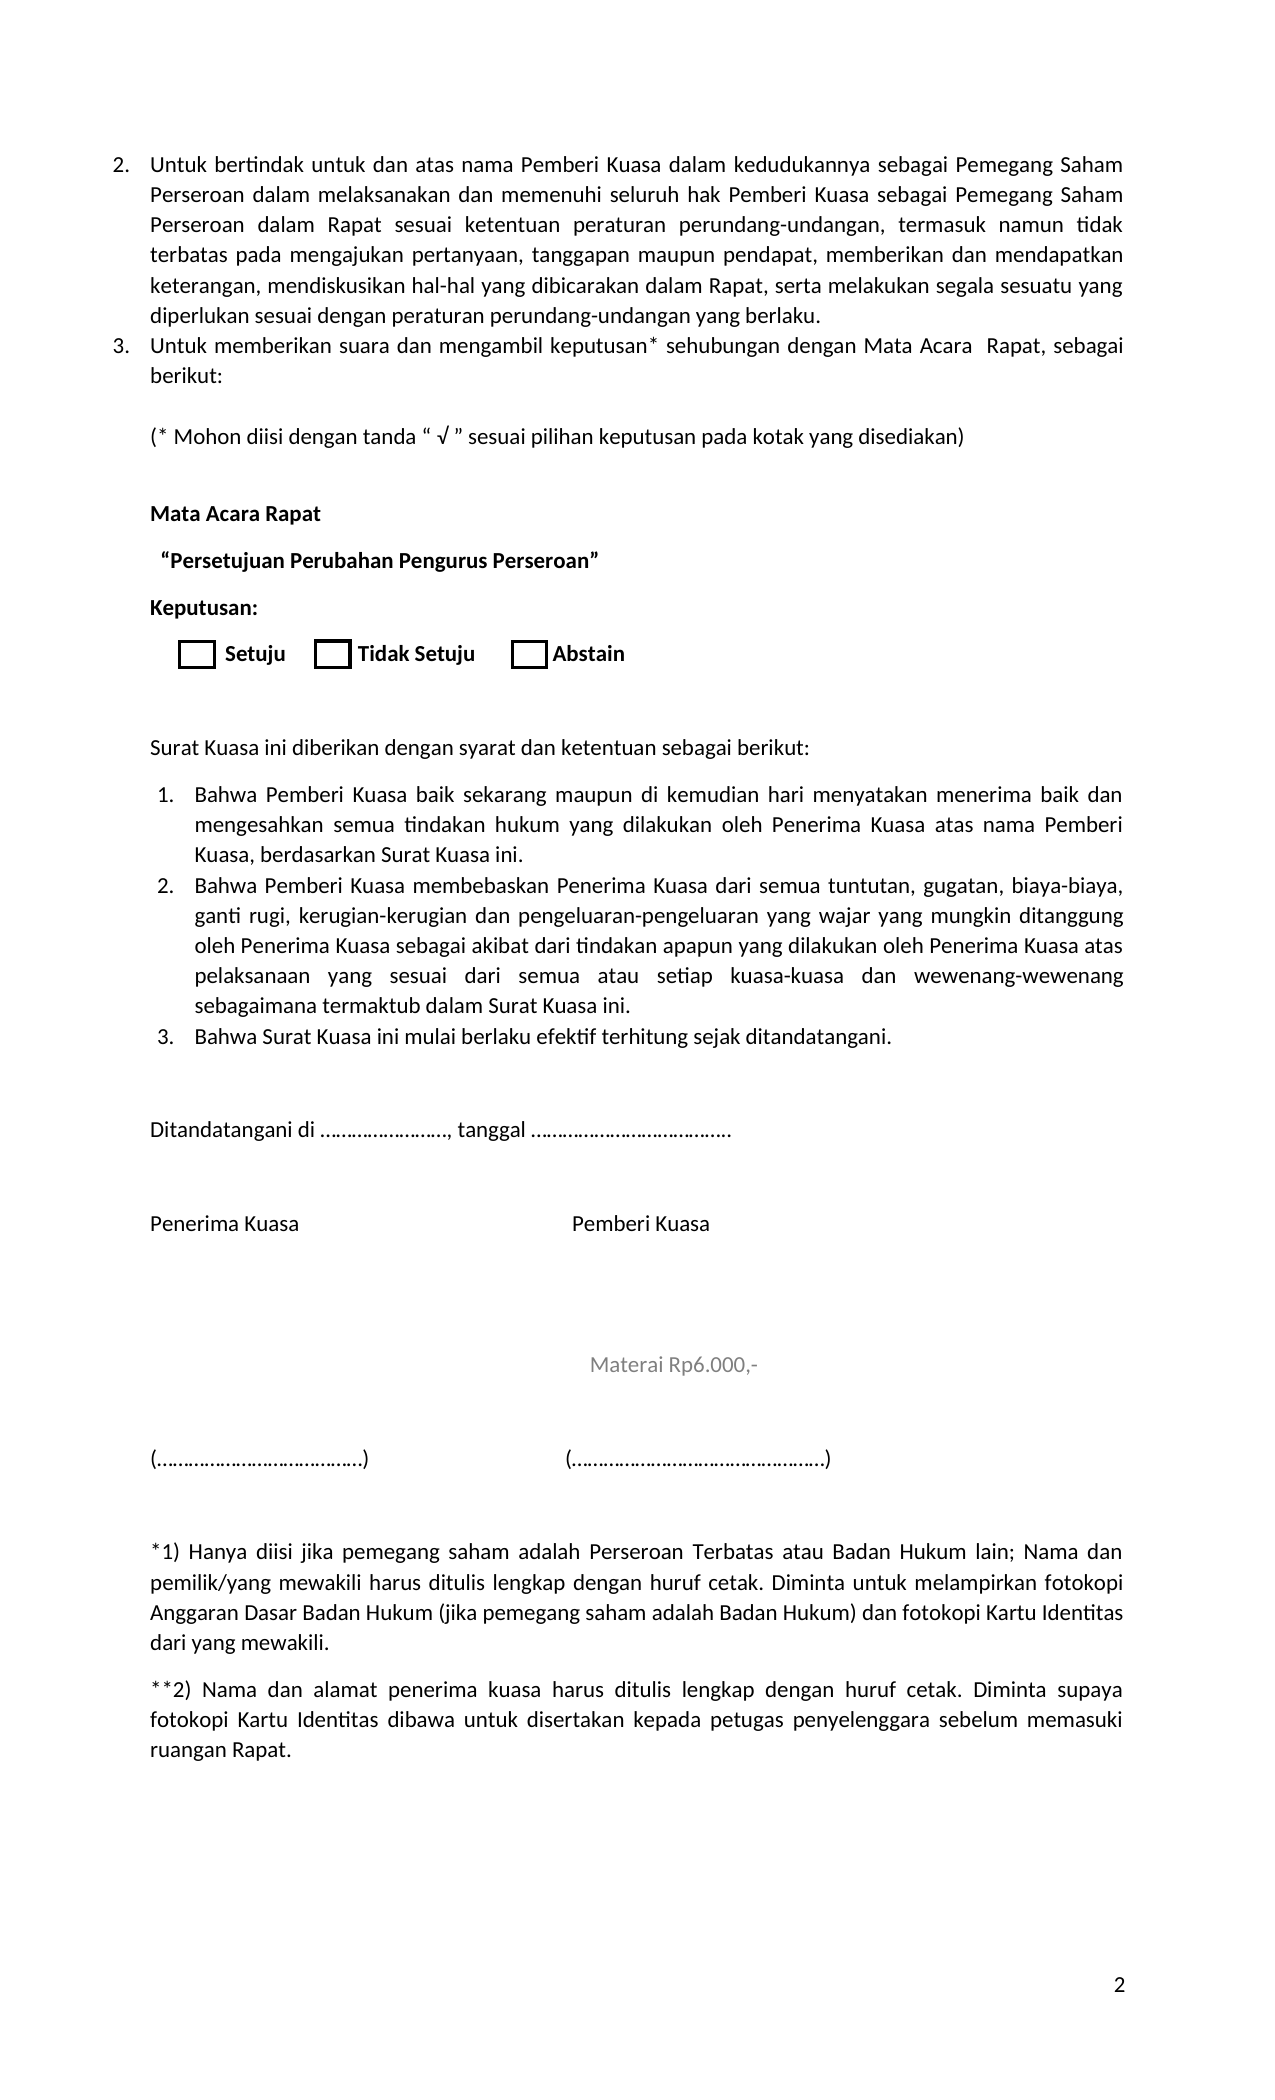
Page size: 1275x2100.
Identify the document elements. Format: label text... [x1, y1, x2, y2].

list Bahwa Pemberi Kuasa baik sekarang maupun di kemudian hari menyatakan menerima baik dan mengesahkan semua tindakan hukum yang dilakukan oleh Penerima Kuasa atas nama Pemberi Kuasa, berdasarkan Surat Kuasa ini. [157, 780, 1125, 869]
text Keputusan: [150, 593, 1125, 621]
list Bahwa Pemberi Kuasa membebaskan Penerima Kuasa dari semua tuntutan, gugatan, biaya-biaya, ganti rugi, kerugian-kerugian dan pengeluaran-pengeluaran yang wajar yang mungkin ditanggung oleh Penerima Kuasa sebagai akibat dari tindakan apapun yang dilakukan oleh Penerima Kuasa atas pelaksanaan yang sesuai dari semua atau setiap kuasa-kuasa dan wewenang-wewenang sebagaimana termaktub dalam Surat Kuasa ini. [157, 871, 1125, 1020]
text “Persetujuan Perubahan Pengurus Perseroan” [150, 546, 1125, 574]
list Bahwa Surat Kuasa ini mulai berlaku efektif terhitung sejak ditandatangani. [157, 1022, 1125, 1050]
text (…………………………………) (…………………………………………) [150, 1444, 1125, 1472]
list Untuk memberikan suara dan mengambil keputusan* sehubungan dengan Mata Acara Rapat, sebagai berikut: [112, 331, 1125, 389]
text Mata Acara Rapat [150, 499, 1125, 527]
list Untuk bertindak untuk dan atas nama Pemberi Kuasa dalam kedudukannya sebagai Pemegang Saham Perseroan dalam melaksanakan dan memenuhi seluruh hak Pemberi Kuasa sebagai Pemegang Saham Perseroan dalam Rapat sesuai ketentuan peraturan perundang-undangan, termasuk namun tidak terbatas pada mengajukan pertanyaan, tanggapan maupun pendapat, memberikan dan mendapatkan keterangan, mendiskusikan hal-hal yang dibicarakan dalam Rapat, serta melakukan segala sesuatu yang diperlukan sesuai dengan peraturan perundang-undangan yang berlaku. [112, 150, 1125, 329]
text Penerima Kuasa Pemberi Kuasa [150, 1209, 1125, 1237]
text *1) Hanya diisi jika pemegang saham adalah Perseroan Terbatas atau Badan Hukum lain; Nama dan pemilik/yang mewakili harus ditulis lengkap dengan huruf cetak. Diminta untuk melampirkan fotokopi Anggaran Dasar Badan Hukum (jika pemegang saham adalah Badan Hukum) dan fotokopi Kartu Identitas dari yang mewakili. [150, 1537, 1125, 1656]
text Surat Kuasa ini diberikan dengan syarat dan ketentuan sebagai berikut: [150, 733, 1125, 761]
text **2) Nama dan alamat penerima kuasa harus ditulis lengkap dengan huruf cetak. Diminta supaya fotokopi Kartu Identitas dibawa untuk disertakan kepada petugas penyelenggara sebelum memasuki ruangan Rapat. [150, 1675, 1125, 1763]
text Setuju Tidak Setuju Abstain [352, 639, 1125, 668]
text Ditandatangani di ……………………, tanggal ……………………………….. [150, 1116, 1125, 1144]
text Materai Rp6.000,- [150, 1350, 1125, 1378]
list (* Mohon diisi dengan tanda “ √ ” sesuai pilihan keputusan pada kotak yang disediakan) [150, 422, 1125, 450]
text Setuju Tidak Setuju Abstain [165, 639, 314, 668]
